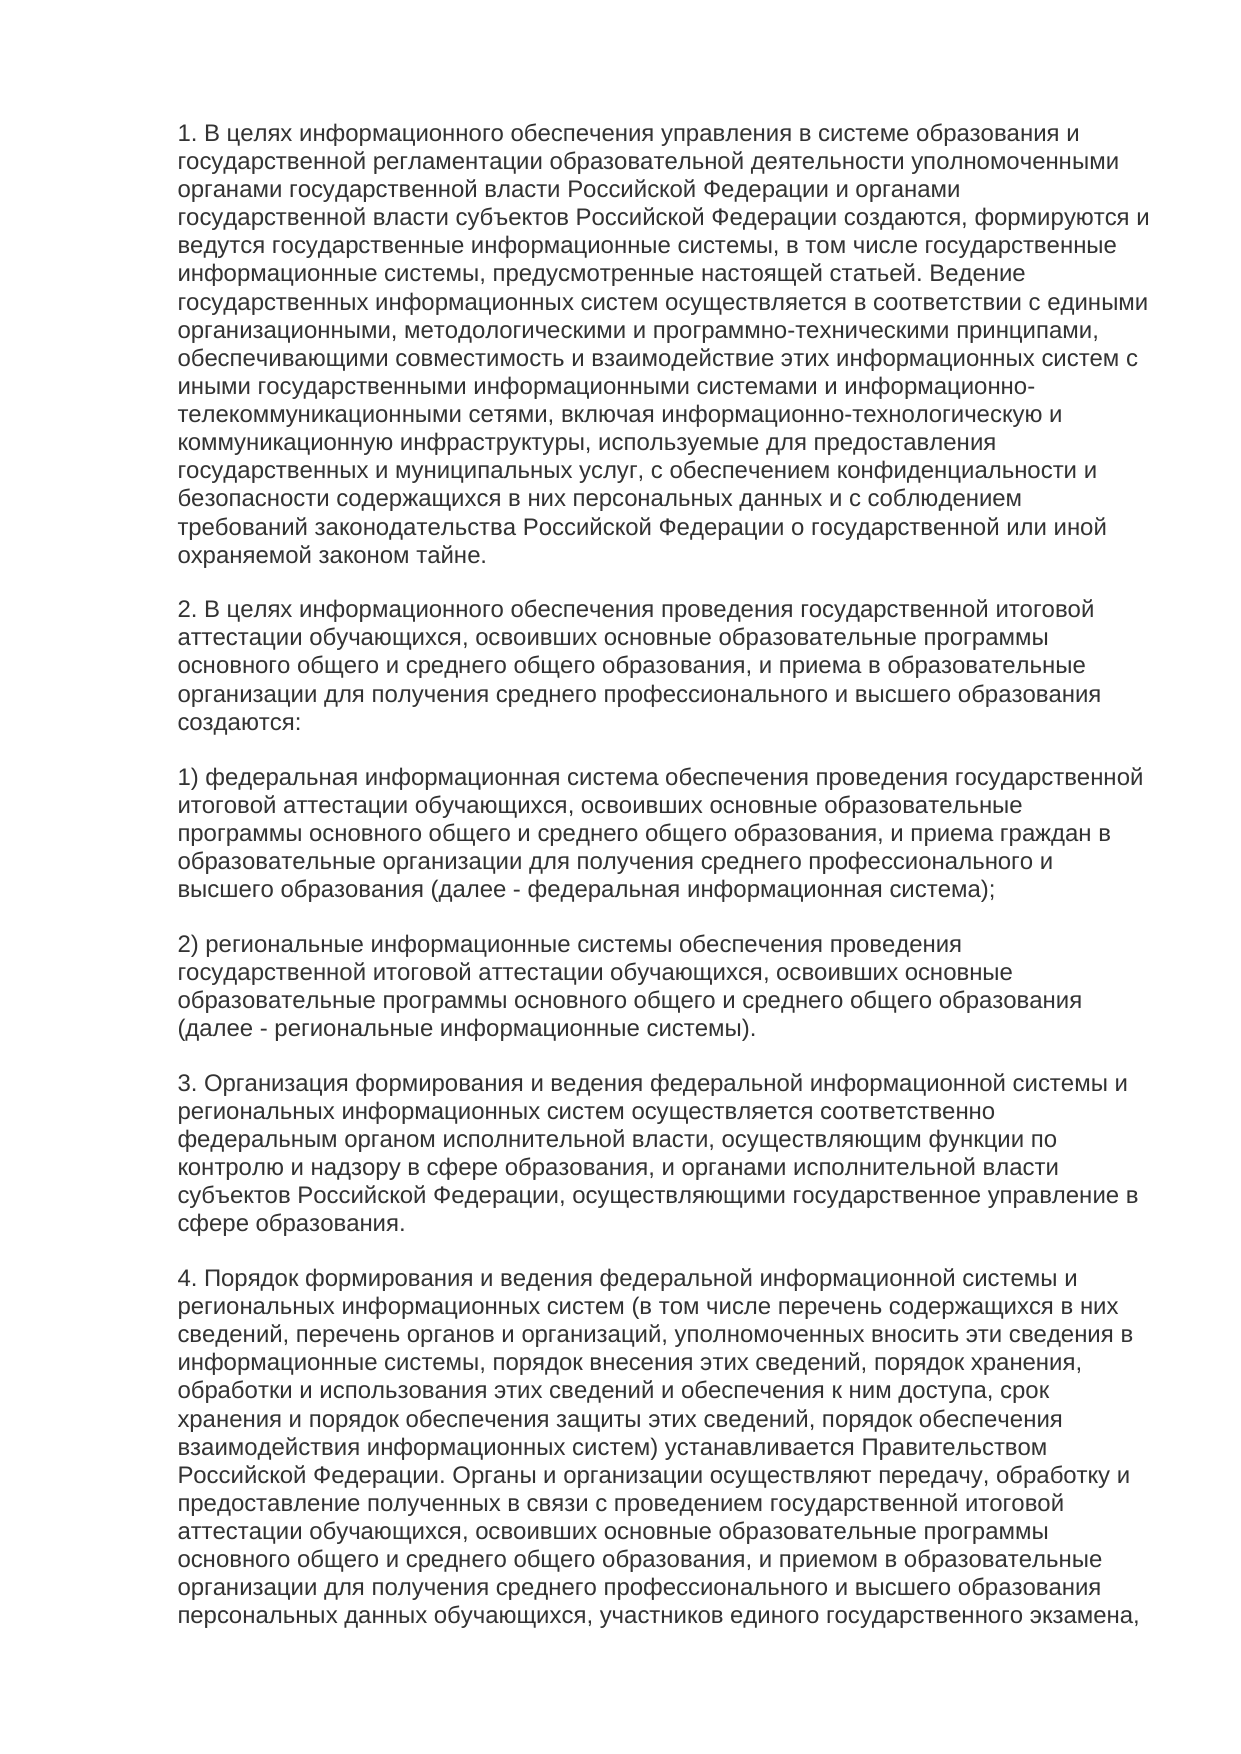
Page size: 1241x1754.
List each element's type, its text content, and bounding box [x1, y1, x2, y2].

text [177, 1263, 1152, 1629]
text 3. Организация формирования и ведения федеральной информационной системы и региональных информационных систем осуществляется соответственно федеральным органом исполнительной власти, осуществляющим функции по контролю и надзору в сфере образования, и органами исполнительной власти субъектов Российской Федерации, осуществляющими государственное управление в сфере образования. [177, 1068, 1152, 1237]
text 1) федеральная информационная система обеспечения проведения государственной итоговой аттестации обучающихся, освоивших основные образовательные программы основного общего и среднего общего образования, и приема граждан в образовательные организации для получения среднего профессионального и высшего образования (далее - федеральная информационная система); [177, 762, 1152, 902]
text 2) региональные информационные системы обеспечения проведения государственной итоговой аттестации обучающихся, освоивших основные образовательные программы основного общего и среднего общего образования (далее - региональные информационные системы). [177, 929, 1152, 1042]
text 2. В целях информационного обеспечения проведения государственной итоговой аттестации обучающихся, освоивших основные образовательные программы основного общего и среднего общего образования, и приема в образовательные организации для получения среднего профессионального и высшего образования создаются: [177, 595, 1152, 735]
text 1. В целях информационного обеспечения управления в системе образования и государственной регламентации образовательной деятельности уполномоченными органами государственной власти Российской Федерации и органами государственной власти субъектов Российской Федерации создаются, формируются и ведутся государственные информационные системы, в том числе государственные информационные системы, предусмотренные настоящей статьей. Ведение государственных информационных систем осуществляется в соответствии с едиными организационными, методологическими и программно-техническими принципами, обеспечивающими совместимость и взаимодействие этих информационных систем с иными государственными информационными системами и информационно-телекоммуникационными сетями, включая информационно-технологическую и коммуникационную инфраструктуры, используемые для предоставления государственных и муниципальных услуг, с обеспечением конфиденциальности и безопасности содержащихся в них персональных данных и с соблюдением требований законодательства Российской Федерации о государственной или иной охраняемой законом тайне. [177, 118, 1152, 568]
